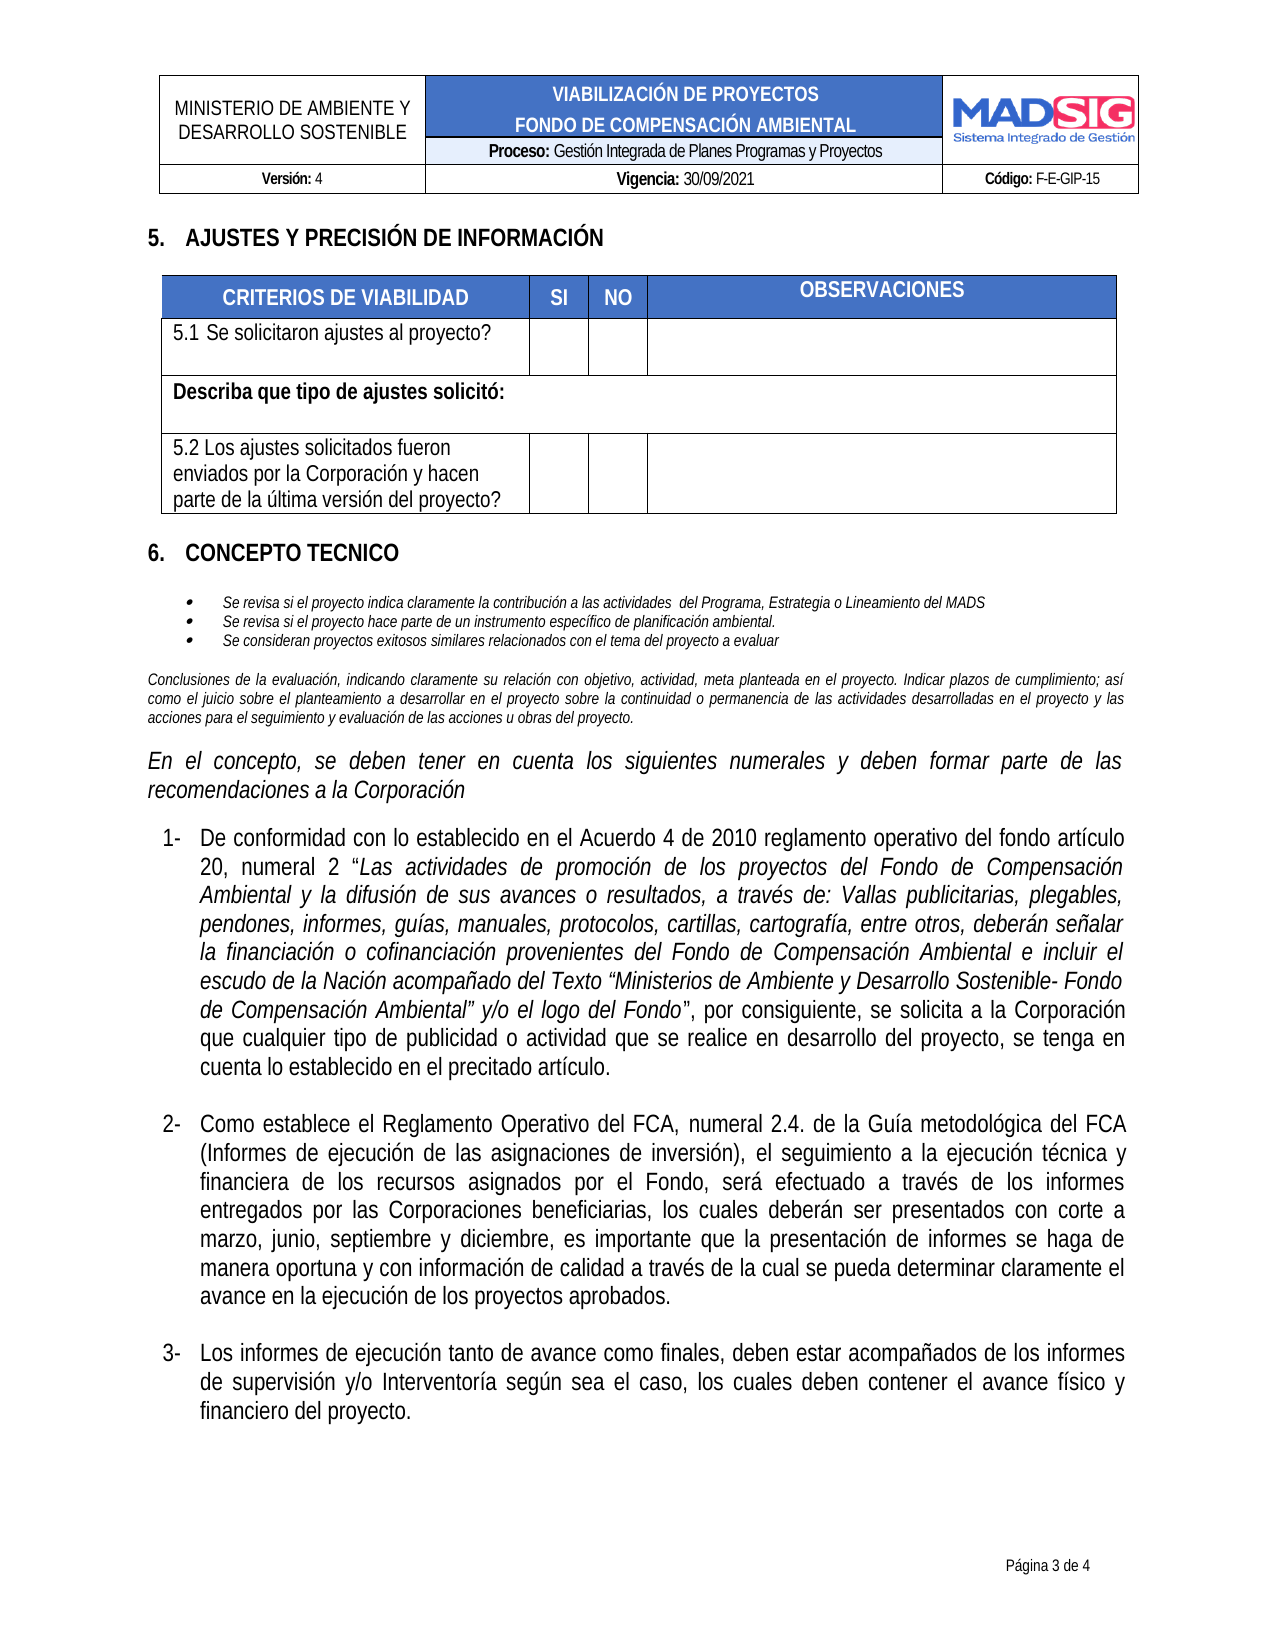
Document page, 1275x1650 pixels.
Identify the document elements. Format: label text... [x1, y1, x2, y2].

list Los informes de ejecución tanto de avance como finales, deben estar acompañados de los informes de supervisión y/o Interventoría según sea el caso, los cuales deben contener el avance físico y financiero del proyecto. [162, 1338, 1127, 1424]
list Se revisa si el proyecto indica claramente la contribución a las actividades del Programa, Estrategia o Lineamiento del MADS [185, 593, 1127, 612]
list De conformidad con lo establecido en el Acuerdo 4 de 2010 reglamento operativo del fondo artículo 20, numeral 2 “Las actividades de promoción de los proyectos del Fondo de Compensación Ambiental y la difusión de sus avances o resultados, a través de: Vallas publicitarias, plegables, pendones, informes, guías, manuales, protocolos, cartillas, cartografía, entre otros, deberán señalar la financiación o cofinanciación provenientes del Fondo de Compensación Ambiental e incluir el escudo de la Nación acompañado del Texto “Ministerios de Ambiente y Desarrollo Sostenible- Fondo de Compensación Ambiental” y/o el logo del Fondo”, por consiguiente, se solicita a la Corporación que cualquier tipo de publicidad o actividad que se realice en desarrollo del proyecto, se tenga en cuenta lo establecido en el precitado artículo. [162, 823, 1127, 1081]
table_cell [530, 319, 588, 375]
table_cell [589, 434, 647, 513]
subtitle CONCEPTO TECNICO [148, 538, 1127, 566]
text En el concepto, se deben tener en cuenta los siguientes numerales y deben formar parte de las recomendaciones a la Corporación [148, 746, 1127, 804]
list Como establece el Reglamento Operativo del FCA, numeral 2.4. de la Guía metodológica del FCA (Informes de ejecución de las asignaciones de inversión), el seguimiento a la ejecución técnica y financiera de los recursos asignados por el Fondo, será efectuado a través de los informes entregados por las Corporaciones beneficiarias, los cuales deberán ser presentados con corte a marzo, junio, septiembre y diciembre, es importante que la presentación de informes se haga de manera oportuna y con información de calidad a través de la cual se pueda determinar claramente el avance en la ejecución de los proyectos aprobados. [162, 1109, 1127, 1310]
list Se revisa si el proyecto hace parte de un instrumento específico de planificación ambiental. [185, 612, 1127, 631]
list Se consideran proyectos exitosos similares relacionados con el tema del proyecto a evaluar [185, 631, 1127, 651]
table_cell Describa que tipo de ajustes solicitó: [162, 376, 1116, 433]
table_header NO [589, 276, 647, 318]
table_header OBSERVACIONES [648, 276, 1116, 318]
table_cell [530, 434, 588, 513]
table_cell Se solicitaron ajustes al proyecto? [162, 319, 529, 375]
table_cell [648, 319, 1116, 375]
table_cell [648, 434, 1116, 513]
table_cell [589, 319, 647, 375]
text Conclusiones de la evaluación, indicando claramente su relación con objetivo, actividad, meta planteada en el proyecto. Indicar plazos de cumplimiento; así como el juicio sobre el planteamiento a desarrollar en el proyecto sobre la continuidad o permanencia de las actividades desarrolladas en el proyecto y las acciones para el seguimiento y evaluación de las acciones u obras del proyecto. [148, 670, 1127, 727]
picture [953, 96, 1135, 144]
table_header SI [530, 276, 588, 318]
subtitle AJUSTES Y PRECISIÓN DE INFORMACIÓN [148, 223, 1127, 251]
table_header CRITERIOS DE VIABILIDAD [162, 276, 529, 318]
table_cell 5.2 Los ajustes solicitados fueron enviados por y hacen parte de la última versión del proyecto? [162, 434, 529, 513]
